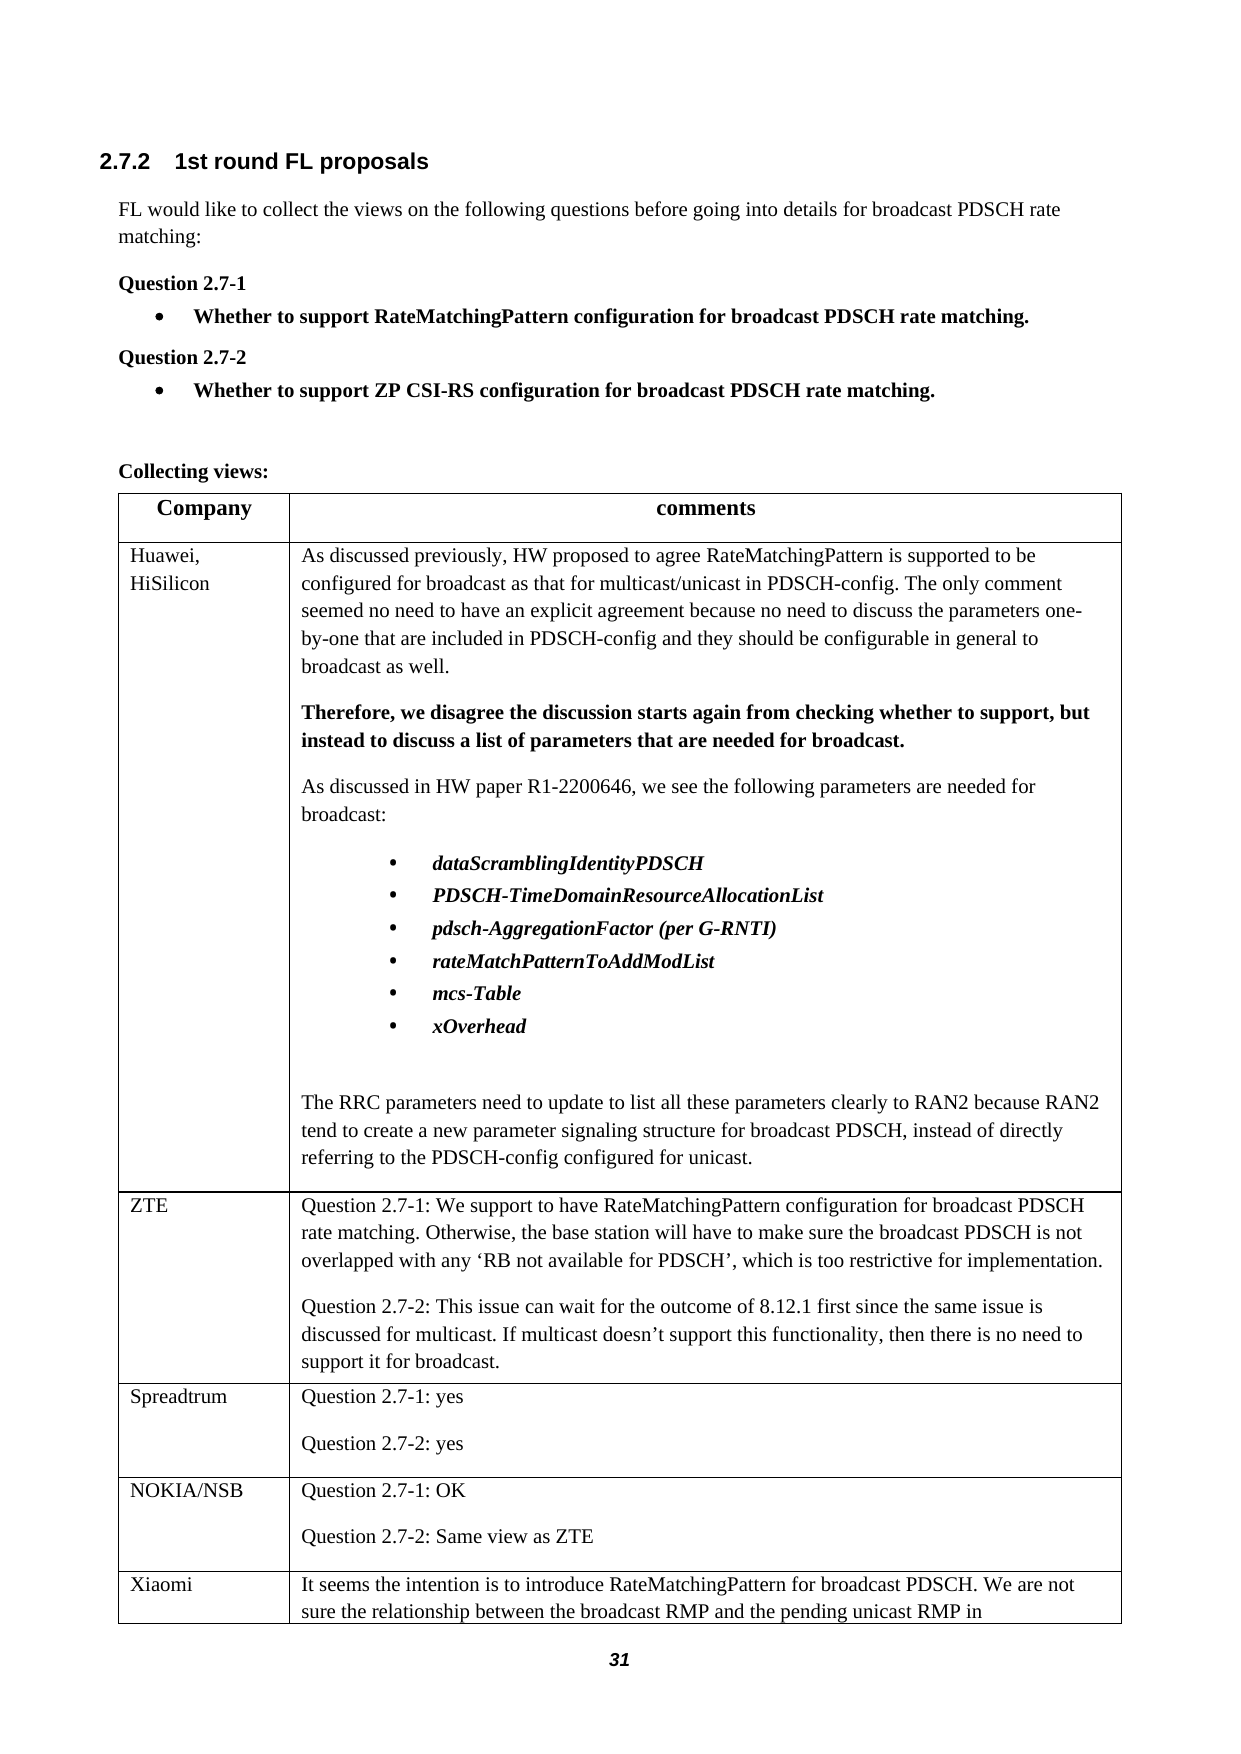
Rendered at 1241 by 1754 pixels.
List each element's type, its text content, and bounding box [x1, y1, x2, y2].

table_header comments [290, 494, 1121, 542]
text FL would like to collect the views on the following questions before going into details for broadcast PDSCH rate matching: [118, 197, 1122, 248]
subtitle Collecting views: [118, 459, 1122, 483]
table_cell Xiaomi [119, 1572, 289, 1623]
table_header Company [119, 494, 289, 542]
table_cell As discussed previously, HW proposed to agree RateMatchingPattern is supported to be configured for broadcast as that for multicast/unicast in PDSCH-config. The only comment seemed no need to have an explicit agreement because no need to discuss the parameters one-by-one that are included in PDSCH-config and they should be configurable in general to broadcast as well. Therefore, we disagree the discussion starts again from checking whether to support, but instead to discuss a list of parameters that are needed for broadcast. As discussed in HW paper R1-2200646, we see the following parameters are needed for broadcast: dataScramblingIdentityPDSCH PDSCH-TimeDomainResourceAllocationList pdsch-AggregationFactor (per G-RNTI) rateMatchPatternToAddModList mcs-Table xOverhead The RRC parameters need to update to list all these parameters clearly to RAN2 because RAN2 tend to create a new parameter signaling structure for broadcast PDSCH, instead of directly referring to the PDSCH-config configured for unicast. [290, 543, 1121, 1191]
subtitle Question 2.7-2 [118, 344, 1122, 369]
table_cell Huawei, HiSilicon [119, 543, 289, 1191]
subtitle 1st round FL proposals [99, 148, 1122, 174]
list Whether to support ZP CSI-RS configuration for broadcast PDSCH rate matching. [156, 378, 1122, 402]
subtitle Question 2.7-1 [118, 271, 1122, 295]
table_cell NOKIA/NSB [119, 1478, 289, 1571]
table_cell Question 2.7-1: We support to have RateMatchingPattern configuration for broadcast PDSCH rate matching. Otherwise, the base station will have to make sure the broadcast PDSCH is not overlapped with any ‘RB not available for PDSCH’, which is too restrictive for implementation. Question 2.7-2: This issue can wait for the outcome of 8.12.1 first since the same issue is discussed for multicast. If multicast doesn’t support this functionality, then there is no need to support it for broadcast. [290, 1193, 1121, 1383]
table_cell Question 2.7-1: yes Question 2.7-2: yes [290, 1384, 1121, 1477]
list Whether to support RateMatchingPattern configuration for broadcast PDSCH rate matching. [156, 304, 1122, 328]
table_cell Spreadtrum [119, 1384, 289, 1477]
table_cell ZTE [119, 1193, 289, 1383]
table_cell Question 2.7-1: OK Question 2.7-2: Same view as ZTE [290, 1478, 1121, 1571]
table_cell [290, 1572, 1121, 1623]
